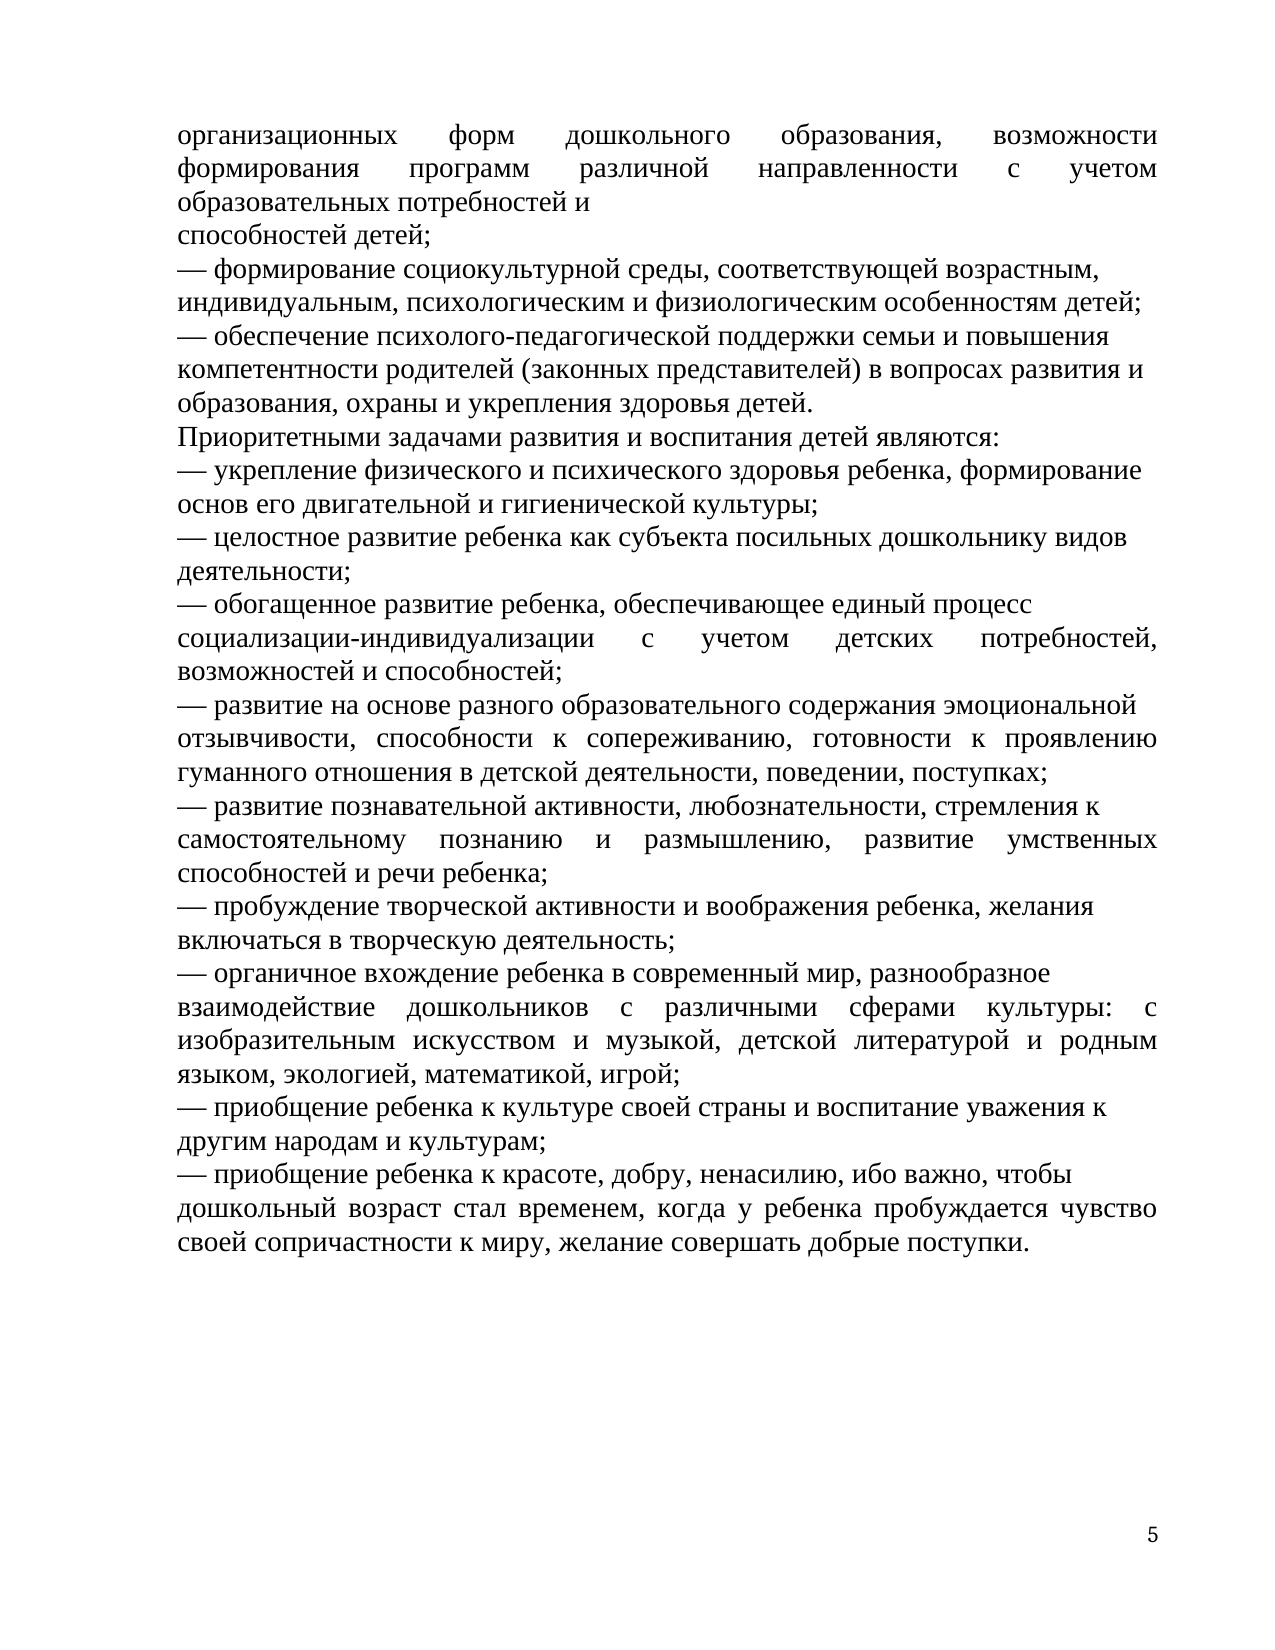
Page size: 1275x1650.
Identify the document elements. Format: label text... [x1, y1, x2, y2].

text — развитие познавательной активности, любознательности, стремления к [177, 788, 1158, 821]
text — целостное развитие ребенка как субъекта посильных дошкольнику видов [177, 519, 1158, 553]
text социализации-индивидуализации с учетом детских потребностей, возможностей и способностей; [177, 620, 1158, 687]
text — укрепление физического и психического здоровья ребенка, формирование [177, 452, 1158, 486]
text самостоятельному познанию и размышлению, развитие умственных способностей и речи ребенка; [177, 821, 1158, 888]
text компетентности родителей (законных представителей) в вопросах развития и [177, 352, 1158, 385]
text — развитие на основе разного образовательного содержания эмоциональной [177, 687, 1158, 721]
text — обогащенное развитие ребенка, обеспечивающее единый процесс [177, 586, 1158, 620]
text организационных форм дошкольного образования, возможности формирования программ различной направленности с учетом образовательных потребностей и [177, 117, 1158, 217]
text образования, охраны и укрепления здоровья детей. [177, 385, 1158, 419]
text — обеспечение психолого-педагогической поддержки семьи и повышения [177, 318, 1158, 352]
text — формирование социокультурной среды, соответствующей возрастным, [177, 251, 1158, 284]
text отзывчивости, способности к сопереживанию, готовности к проявлению гуманного отношения в детской деятельности, поведении, поступках; [177, 721, 1158, 788]
text Приоритетными задачами развития и воспитания детей являются: [177, 419, 1158, 452]
text другим народам и культурам; [177, 1123, 1158, 1157]
text — приобщение ребенка к культуре своей страны и воспитание уважения к [177, 1089, 1158, 1123]
text дошкольный возраст стал временем, когда у ребенка пробуждается чувство своей сопричастности к миру, желание совершать добрые поступки. [177, 1190, 1158, 1257]
text — органичное вхождение ребенка в современный мир, разнообразное [177, 955, 1158, 989]
text — пробуждение творческой активности и воображения ребенка, желания [177, 888, 1158, 922]
text индивидуальным, психологическим и физиологическим особенностям детей; [177, 284, 1158, 318]
text основ его двигательной и гигиенической культуры; [177, 486, 1158, 519]
text включаться в творческую деятельность; [177, 922, 1158, 955]
text взаимодействие дошкольников с различными сферами культуры: с изобразительным искусством и музыкой, детской литературой и родным языком, экологией, математикой, игрой; [177, 989, 1158, 1089]
text — приобщение ребенка к красоте, добру, ненасилию, ибо важно, чтобы [177, 1157, 1158, 1190]
text деятельности; [177, 553, 1158, 586]
text способностей детей; [177, 217, 1158, 251]
